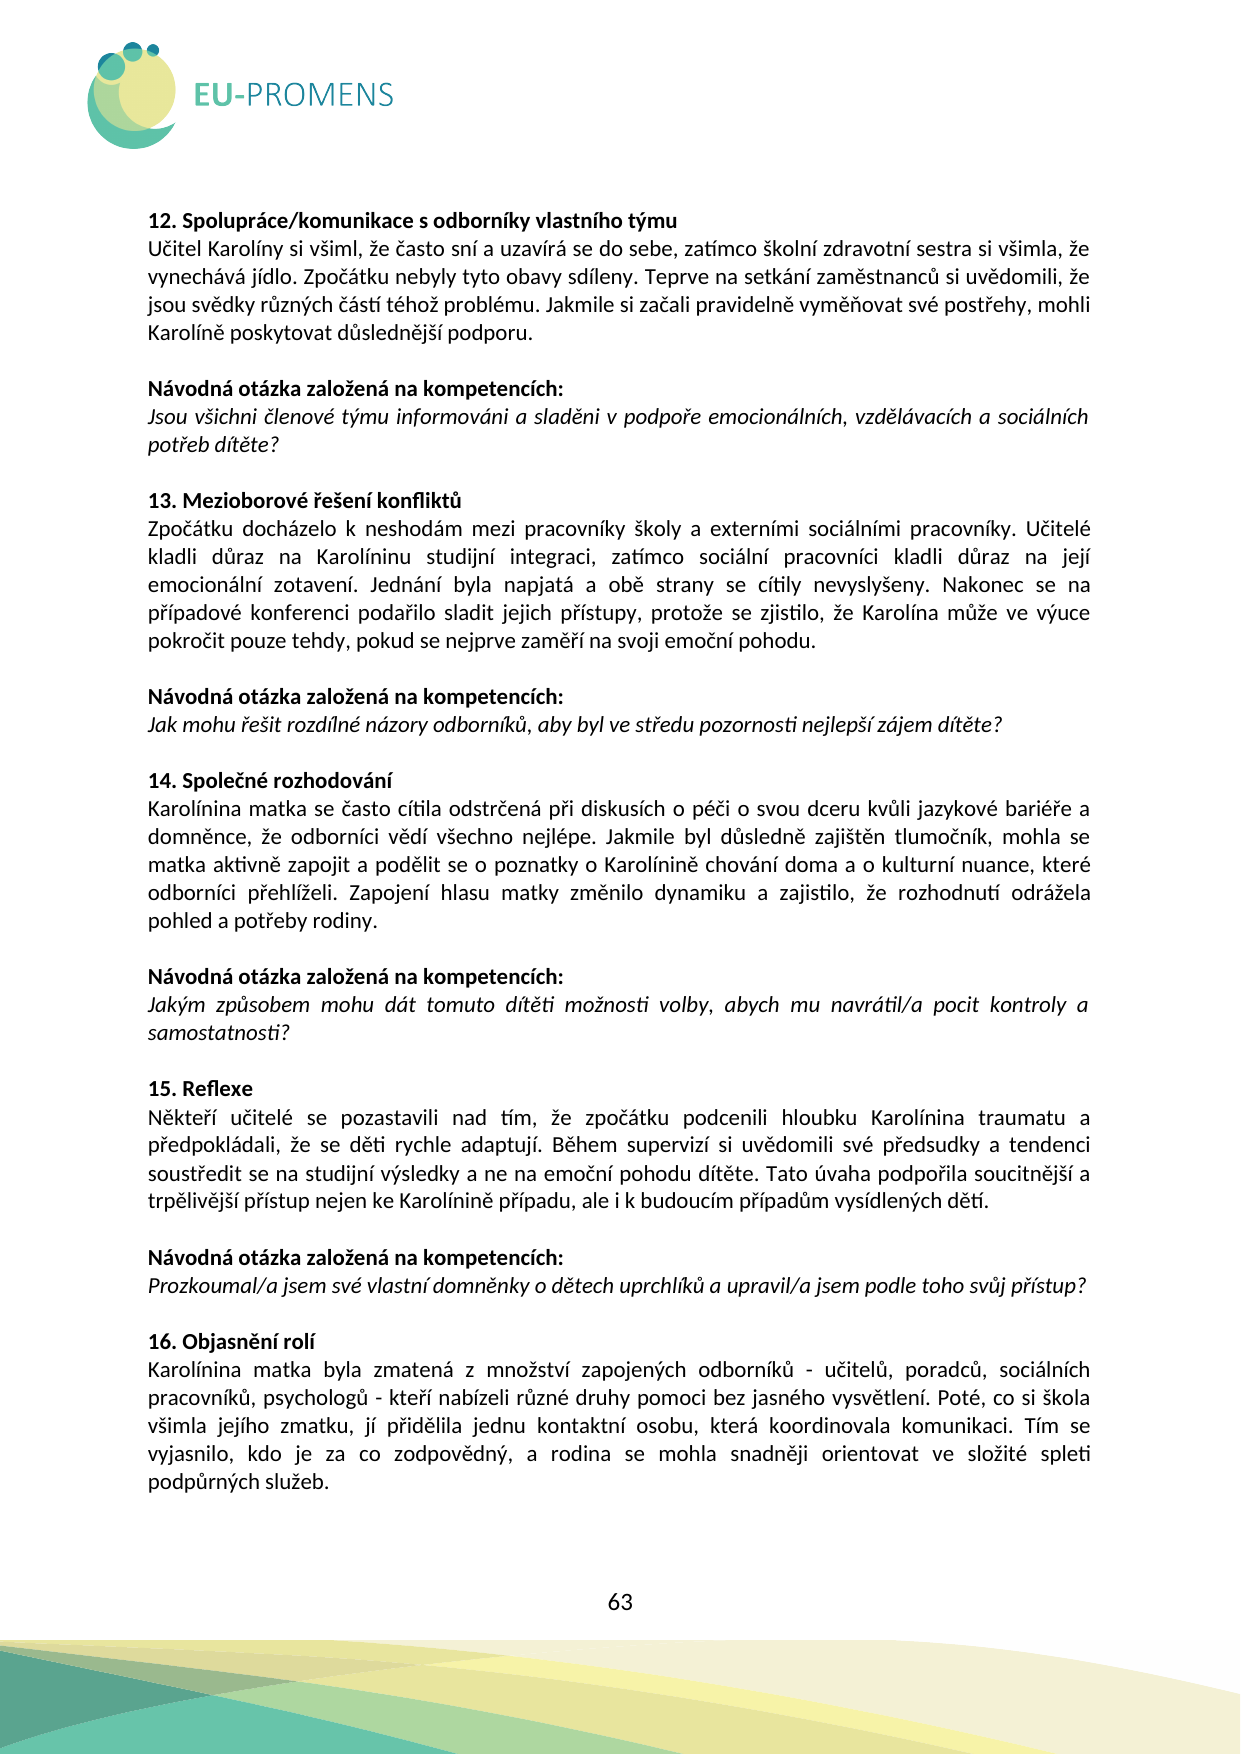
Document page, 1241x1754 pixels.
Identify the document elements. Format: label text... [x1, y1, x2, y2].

text Jakým způsobem mohu dát tomuto dítěti možnosti volby, abych mu navrátil/a pocit kontroly a samostatnosti? [148, 991, 1092, 1047]
text 16. Objasnění rolí [148, 1327, 1092, 1355]
text 13. Mezioborové řešení konfliktů [148, 486, 1092, 514]
text Návodná otázka založená na kompetencích: [148, 374, 1092, 402]
text Návodná otázka založená na kompetencích: [148, 682, 1092, 710]
text Učitel Karolíny si všiml, že často sní a uzavírá se do sebe, zatímco školní zdravotní sestra si všimla, že vynechává jídlo. Zpočátku nebyly tyto obavy sdíleny. Teprve na setkání zaměstnanců si uvědomili, že jsou svědky různých částí téhož problému. Jakmile si začali pravidelně vyměňovat své postřehy, mohli Karolíně poskytovat důslednější podporu. [148, 234, 1092, 346]
text Karolínina matka se často cítila odstrčená při diskusích o péči o svou dceru kvůli jazykové bariéře a domněnce, že odborníci vědí všechno nejlépe. Jakmile byl důsledně zajištěn tlumočník, mohla se matka aktivně zapojit a podělit se o poznatky o Karolínině chování doma a o kulturní nuance, které odborníci přehlíželi. Zapojení hlasu matky změnilo dynamiku a zajistilo, že rozhodnutí odrážela pohled a potřeby rodiny. [148, 794, 1092, 934]
picture [87, 42, 394, 149]
text 14. Společné rozhodování [148, 766, 1092, 794]
text Někteří učitelé se pozastavili nad tím, že zpočátku podcenili hloubku Karolínina traumatu a předpokládali, že se děti rychle adaptují. Během supervizí si uvědomili své předsudky a tendenci soustředit se na studijní výsledky a ne na emoční pohodu dítěte. Tato úvaha podpořila soucitnější a trpělivější přístup nejen ke Karolínině případu, ale i k budoucím případům vysídlených dětí. [148, 1103, 1092, 1215]
text 12. Spolupráce/komunikace s odborníky vlastního týmu [148, 206, 1092, 234]
text Návodná otázka založená na kompetencích: [148, 1243, 1092, 1271]
text Jsou všichni členové týmu informováni a sladěni v podpoře emocionálních, vzdělávacích a sociálních potřeb dítěte? [148, 402, 1092, 458]
text Návodná otázka založená na kompetencích: [148, 962, 1092, 991]
text Karolínina matka byla zmatená z množství zapojených odborníků - učitelů, poradců, sociálních pracovníků, psychologů - kteří nabízeli různé druhy pomoci bez jasného vysvětlení. Poté, co si škola všimla jejího zmatku, jí přidělila jednu kontaktní osobu, která koordinovala komunikaci. Tím se vyjasnilo, kdo je za co zodpovědný, a rodina se mohla snadněji orientovat ve složité spleti podpůrných služeb. [148, 1355, 1092, 1495]
text Prozkoumal/a jsem své vlastní domněnky o dětech uprchlíků a upravil/a jsem podle toho svůj přístup? [148, 1271, 1092, 1299]
text Zpočátku docházelo k neshodám mezi pracovníky školy a externími sociálními pracovníky. Učitelé kladli důraz na Karolíninu studijní integraci, zatímco sociální pracovníci kladli důraz na její emocionální zotavení. Jednání byla napjatá a obě strany se cítily nevyslyšeny. Nakonec se na případové konferenci podařilo sladit jejich přístupy, protože se zjistilo, že Karolína může ve výuce pokročit pouze tehdy, pokud se nejprve zaměří na svoji emoční pohodu. [148, 514, 1092, 654]
text Jak mohu řešit rozdílné názory odborníků, aby byl ve středu pozornosti nejlepší zájem dítěte? [148, 710, 1092, 738]
text 15. Reflexe [148, 1074, 1092, 1103]
